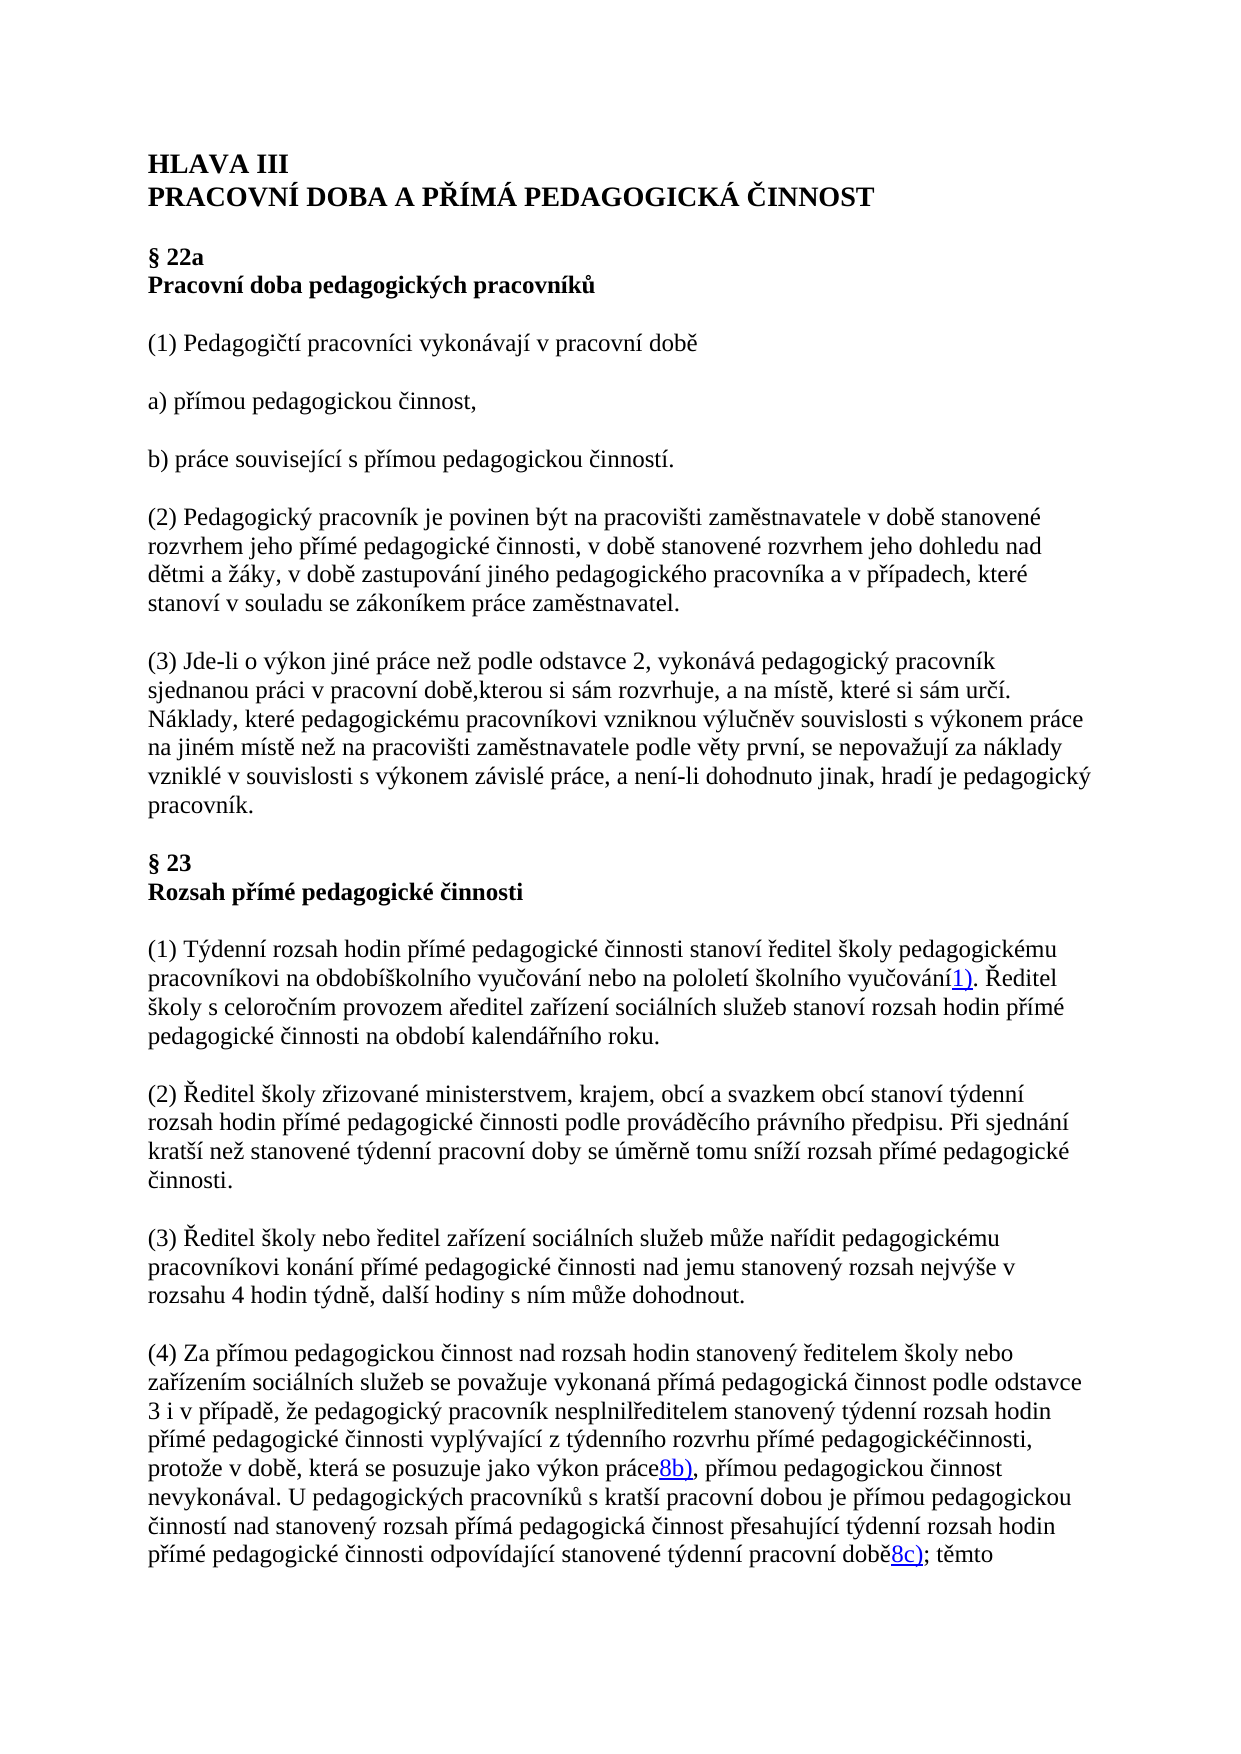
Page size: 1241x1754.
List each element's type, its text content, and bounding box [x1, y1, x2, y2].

text (2) Pedagogický pracovník je povinen být na pracovišti zaměstnavatele v době stanovené rozvrhem jeho přímé pedagogické činnosti, v době stanovené rozvrhem jeho dohledu nad dětmi a žáky, v době zastupování jiného pedagogického pracovníka a v případech, které stanoví v souladu se zákoníkem práce zaměstnavatel. [148, 502, 1093, 617]
text (3) Ředitel školy nebo ředitel zařízení sociálních služeb může nařídit pedagogickému pracovníkovi konání přímé pedagogické činnosti nad jemu stanovený rozsah nejvýše v rozsahu 4 hodin týdně, další hodiny s ním může dohodnout. [148, 1223, 1093, 1309]
text (1) Týdenní rozsah hodin přímé pedagogické činnosti stanoví ředitel školy pedagogickému pracovníkovi na obdobíškolního vyučování nebo na pololetí školního vyučování1). Ředitel školy s celoročním provozem aředitel zařízení sociálních služeb stanoví rozsah hodin přímé pedagogické činnosti na období kalendářního roku. [148, 934, 1093, 1049]
text HLAVA III PRACOVNÍ DOBA A PŘÍMÁ PEDAGOGICKÁ ČINNOST [148, 148, 1093, 212]
text (3) Jde-li o výkon jiné práce než podle odstavce 2, vykonává pedagogický pracovník sjednanou práci v pracovní době,kterou si sám rozvrhuje, a na místě, které si sám určí. Náklady, které pedagogickému pracovníkovi vzniknou výlučněv souvislosti s výkonem práce na jiném místě než na pracovišti zaměstnavatele podle věty první, se nepovažují za náklady vzniklé v souvislosti s výkonem závislé práce, a není-li dohodnuto jinak, hradí je pedagogický pracovník. [148, 646, 1093, 819]
text § 22a Pracovní doba pedagogických pracovníků [148, 242, 1093, 299]
text a) přímou pedagogickou činnost, [148, 386, 1093, 415]
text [148, 1338, 1093, 1568]
text (2) Ředitel školy zřizované ministerstvem, krajem, obcí a svazkem obcí stanoví týdenní rozsah hodin přímé pedagogické činnosti podle prováděcího právního předpisu. Při sjednání kratší než stanovené týdenní pracovní doby se úměrně tomu sníží rozsah přímé pedagogické činnosti. [148, 1079, 1093, 1194]
text b) práce související s přímou pedagogickou činností. [148, 444, 1093, 473]
text § 23 Rozsah přímé pedagogické činnosti [148, 848, 1093, 905]
text (1) Pedagogičtí pracovníci vykonávají v pracovní době [148, 328, 1093, 357]
